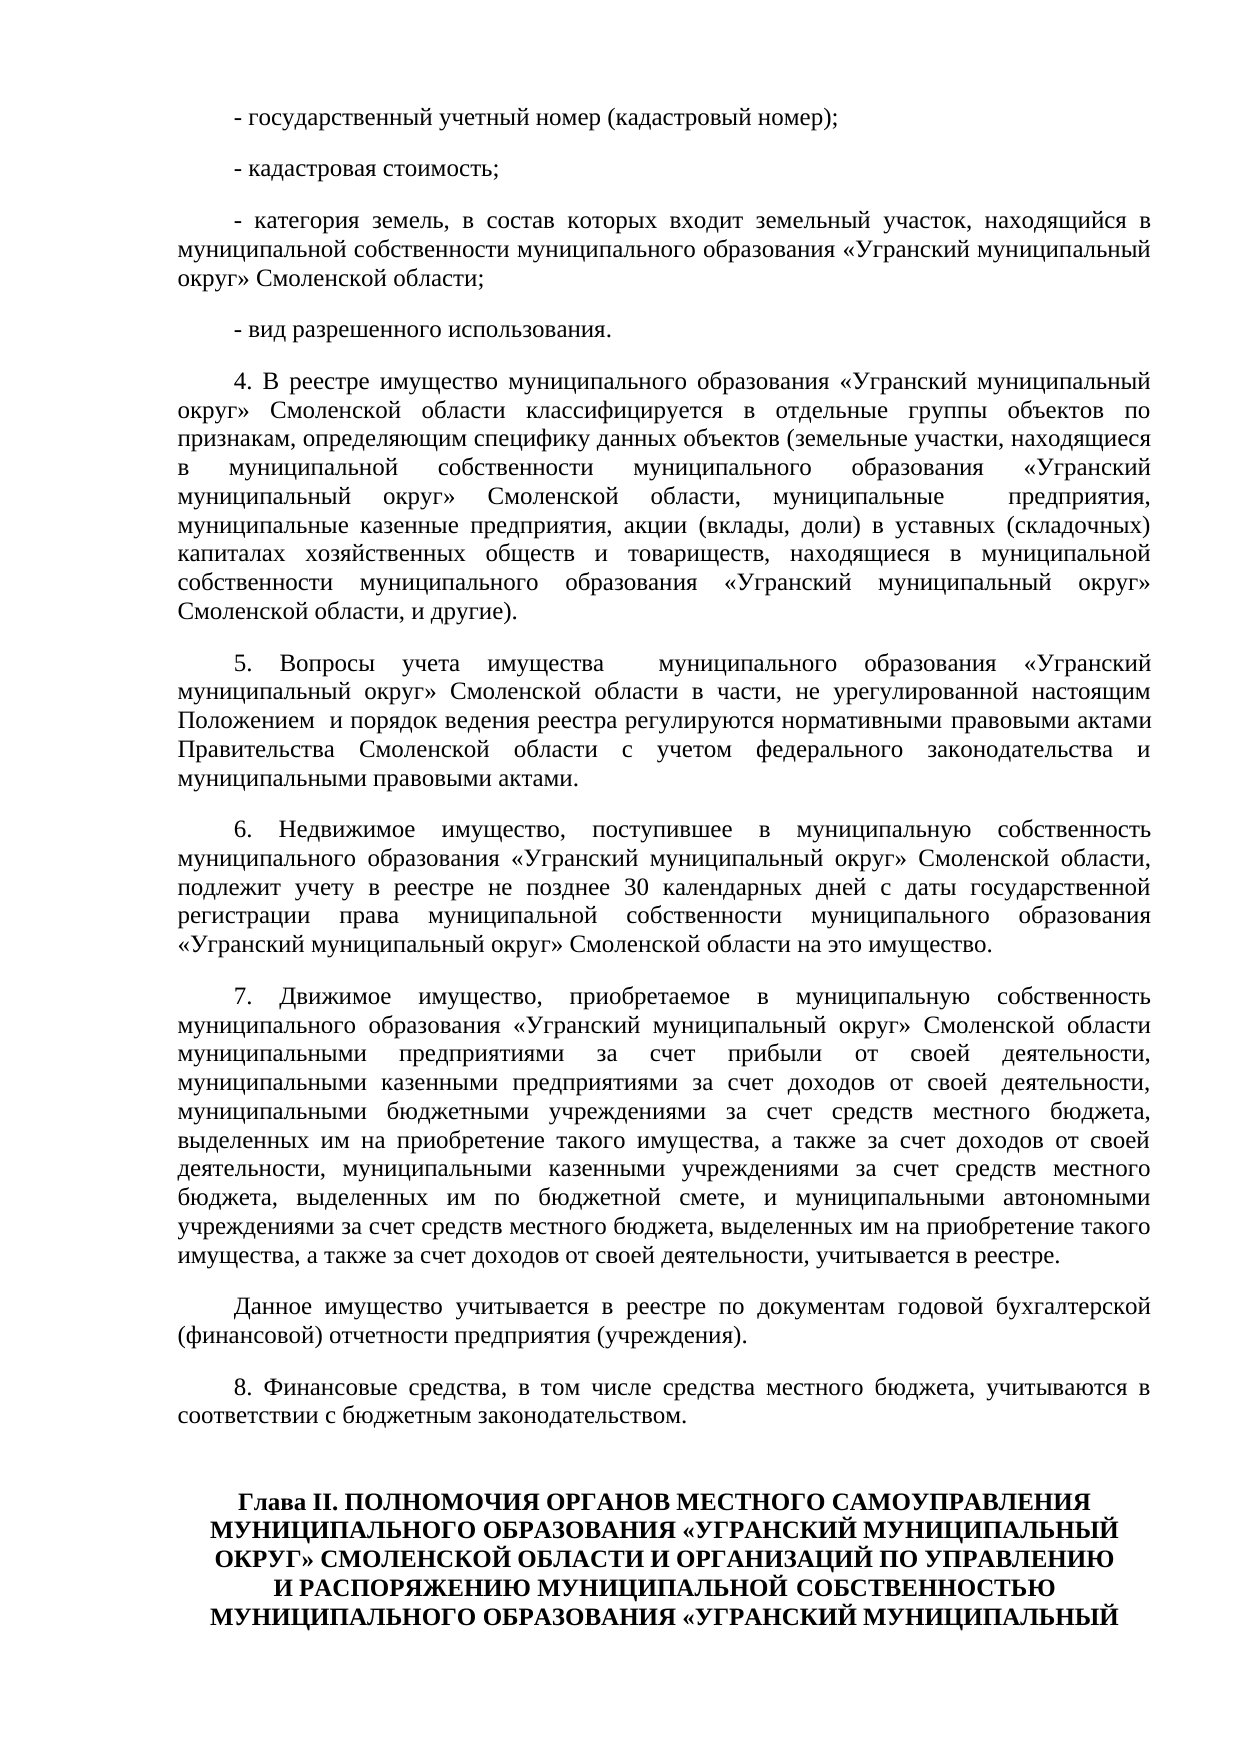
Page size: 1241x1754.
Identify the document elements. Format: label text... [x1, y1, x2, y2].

text - государственный учетный номер (кадастровый номер); [177, 102, 1152, 131]
text 6. Недвижимое имущество, поступившее в муниципальную собственность муниципального образования «Угранский муниципальный округ» Смоленской области, подлежит учету в реестре не позднее 30 календарных дней с даты государственной регистрации права муниципальной собственности муниципального образования «Угранский муниципальный округ» Смоленской области на это имущество. [177, 814, 1152, 958]
text - кадастровая стоимость; [177, 153, 1152, 182]
title МУНИЦИПАЛЬНОГО ОБРАЗОВАНИЯ «УГРАНСКИЙ МУНИЦИПАЛЬНЫЙ ОКРУГ» СМОЛЕНСКОЙ ОБЛАСТИ И ОРГАНИЗАЦИЙ ПО УПРАВЛЕНИЮ [177, 1516, 1152, 1573]
text 8. Финансовые средства, в том числе средства местного бюджета, учитываются в соответствии с бюджетным законодательством. [177, 1372, 1152, 1429]
text Данное имущество учитывается в реестре по документам годовой бухгалтерской (финансовой) отчетности предприятия (учреждения). [177, 1291, 1152, 1349]
text - вид разрешенного использования. [177, 314, 1152, 343]
text 5. Вопросы учета имущества муниципального образования «Угранский муниципальный округ» Смоленской области в части, не урегулированной настоящим Положением и порядок ведения реестра регулируются нормативными правовыми актами Правительства Смоленской области с учетом федерального законодательства и муниципальными правовыми актами. [177, 648, 1152, 791]
title Глава II. ПОЛНОМОЧИЯ ОРГАНОВ МЕСТНОГО САМОУПРАВЛЕНИЯ [177, 1487, 1152, 1516]
text 4. В реестре имущество муниципального образования «Угранский муниципальный округ» Смоленской области классифицируется в отдельные группы объектов по признакам, определяющим специфику данных объектов (земельные участки, находящиеся в муниципальной собственности муниципального образования «Угранский муниципальный округ» Смоленской области, муниципальные предприятия, муниципальные казенные предприятия, акции (вклады, доли) в уставных (складочных) капиталах хозяйственных обществ и товариществ, находящиеся в муниципальной собственности муниципального образования «Угранский муниципальный округ» Смоленской области, и другие). [177, 366, 1152, 625]
text - категория земель, в состав которых входит земельный участок, находящийся в муниципальной собственности муниципального образования «Угранский муниципальный округ» Смоленской области; [177, 205, 1152, 291]
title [177, 1573, 1152, 1631]
text 7. Движимое имущество, приобретаемое в муниципальную собственность муниципального образования «Угранский муниципальный округ» Смоленской области муниципальными предприятиями за счет прибыли от своей деятельности, муниципальными казенными предприятиями за счет доходов от своей деятельности, муниципальными бюджетными учреждениями за счет средств местного бюджета, выделенных им на приобретение такого имущества, а также за счет доходов от своей деятельности, муниципальными казенными учреждениями за счет средств местного бюджета, выделенных им по бюджетной смете, и муниципальными автономными учреждениями за счет средств местного бюджета, выделенных им на приобретение такого имущества, а также за счет доходов от своей деятельности, учитывается в реестре. [177, 981, 1152, 1268]
